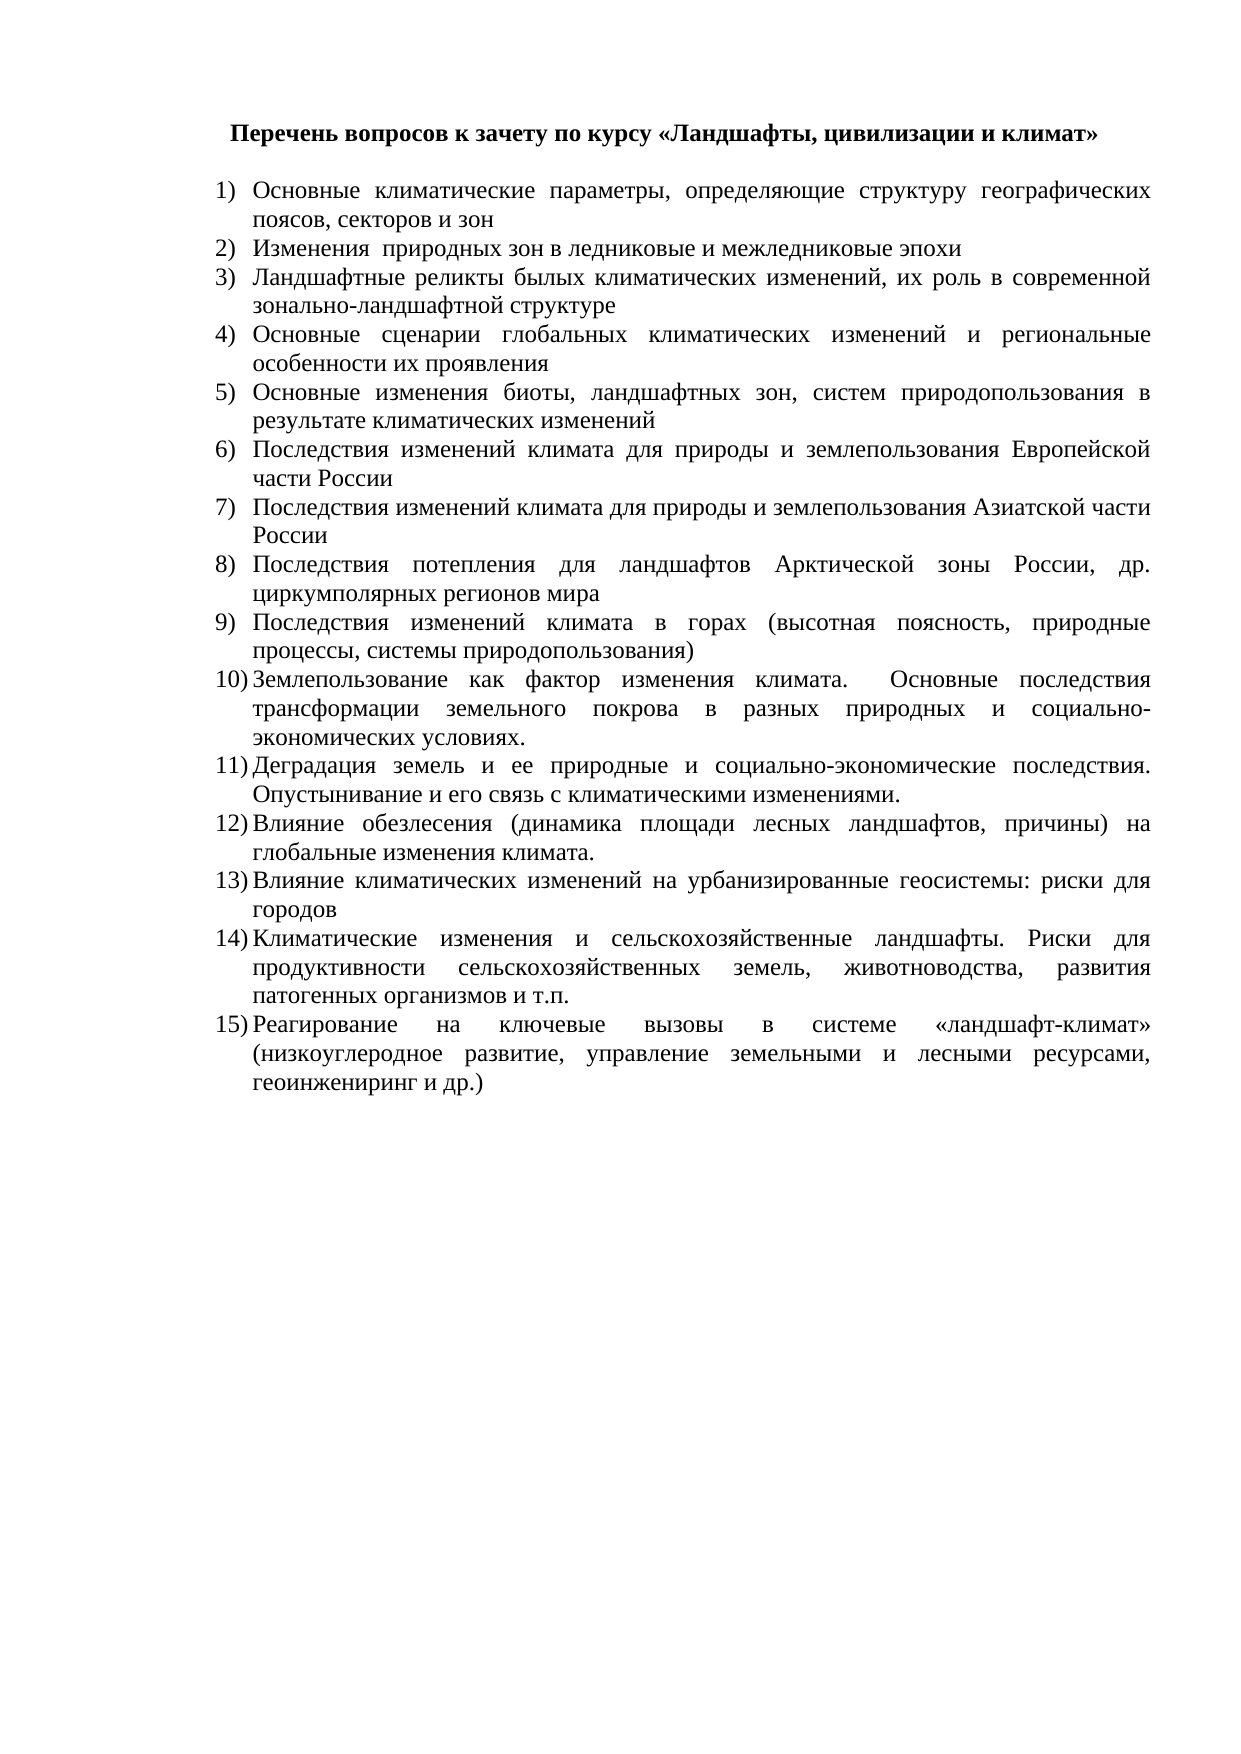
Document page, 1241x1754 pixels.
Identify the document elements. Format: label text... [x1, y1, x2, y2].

list Землепользование как фактор изменения климата. Основные последствия трансформации земельного покрова в разных природных и социально-экономических условиях. [215, 664, 1152, 751]
list Основные сценарии глобальных климатических изменений и региональные особенности их проявления [215, 319, 1152, 377]
list Деградация земель и ее природные и социально-экономические последствия. Опустынивание и его связь с климатическими изменениями. [215, 751, 1152, 808]
list Последствия изменений климата для природы и землепользования Азиатской части России [215, 492, 1152, 549]
list Ландшафтные реликты былых климатических изменений, их роль в современной зонально-ландшафтной структуре [215, 262, 1152, 319]
list Климатические изменения и сельскохозяйственные ландшафты. Риски для продуктивности сельскохозяйственных земель, животноводства, развития патогенных организмов и т.п. [215, 923, 1152, 1009]
list Реагирование на ключевые вызовы в системе «ландшафт-климат» (низкоуглеродное развитие, управление земельными и лесными ресурсами, геоинжениринг и др.) [215, 1009, 1152, 1096]
text Перечень вопросов к зачету по курсу «Ландшафты, цивилизации и климат» [177, 118, 1152, 147]
list Основные изменения биоты, ландшафтных зон, систем природопользования в результате климатических изменений [215, 377, 1152, 434]
list Последствия потепления для ландшафтов Арктической зоны России, др. циркумполярных регионов мира [215, 549, 1152, 607]
list Влияние климатических изменений на урбанизированные геосистемы: риски для городов [215, 866, 1152, 923]
list Влияние обезлесения (динамика площади лесных ландшафтов, причины) на глобальные изменения климата. [215, 808, 1152, 866]
list Изменения природных зон в ледниковые и межледниковые эпохи [215, 233, 1152, 262]
list Последствия изменений климата для природы и землепользования Европейской части России [215, 434, 1152, 492]
list Последствия изменений климата в горах (высотная поясность, природные процессы, системы природопользования) [215, 607, 1152, 664]
list Основные климатические параметры, определяющие структуру географических поясов, секторов и зон [215, 176, 1152, 233]
